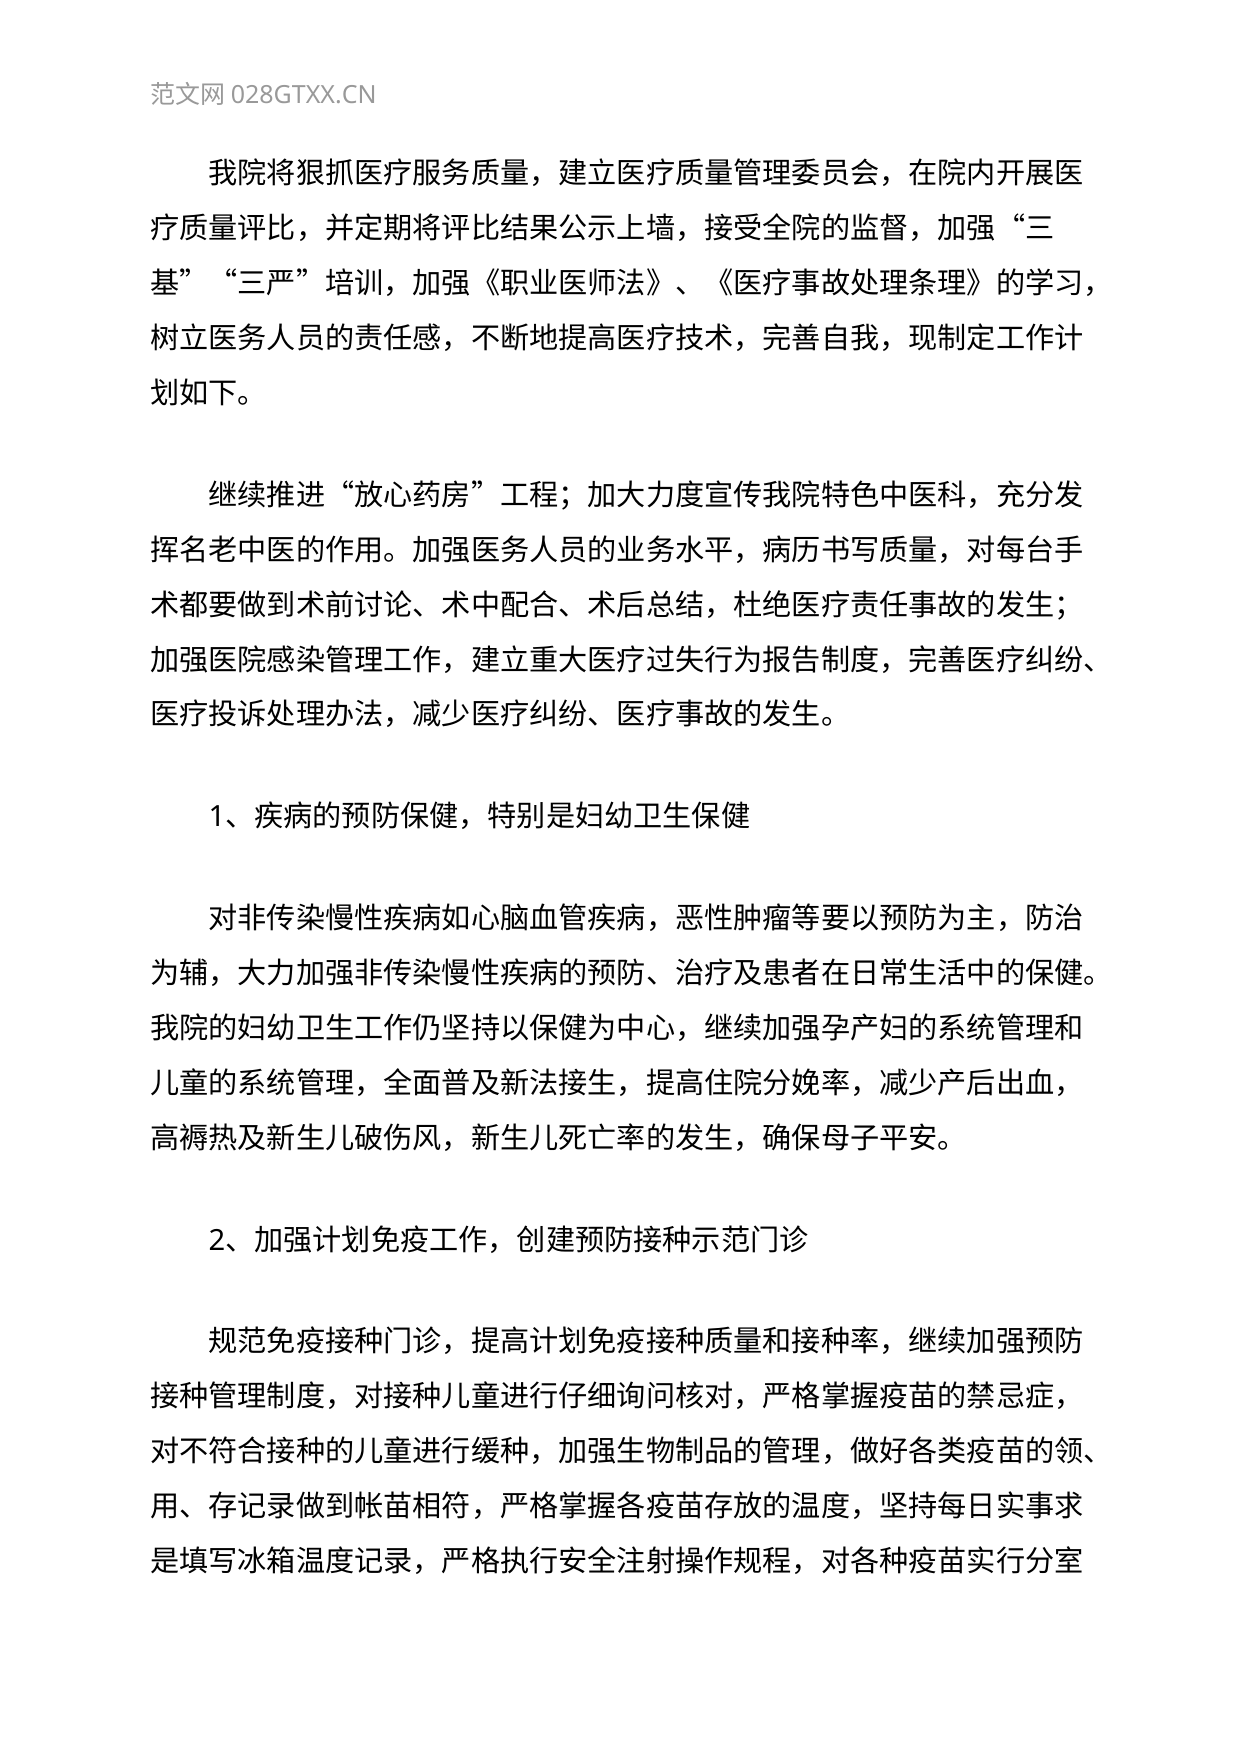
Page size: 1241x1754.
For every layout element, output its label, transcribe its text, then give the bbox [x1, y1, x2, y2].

text 继续推进“放心药房”工程；加大力度宣传我院特色中医科，充分发挥名老中医的作用。加强医务人员的业务水平，病历书写质量，对每台手术都要做到术前讨论、术中配合、术后总结，杜绝医疗责任事故的发生；加强医院感染管理工作，建立重大医疗过失行为报告制度，完善医疗纠纷、医疗投诉处理办法，减少医疗纠纷、医疗事故的发生。 [150, 471, 1090, 733]
text 我院将狠抓医疗服务质量，建立医疗质量管理委员会，在院内开展医疗质量评比，并定期将评比结果公示上墙，接受全院的监督，加强“三基”“三严”培训，加强《职业医师法》、《医疗事故处理条理》的学习，树立医务人员的责任感，不断地提高医疗技术，完善自我，现制定工作计划如下。 [150, 150, 1090, 412]
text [150, 1318, 1090, 1580]
text 1、疾病的预防保健，特别是妇幼卫生保健 [150, 793, 1090, 835]
text 2、加强计划免疫工作，创建预防接种示范门诊 [150, 1216, 1090, 1258]
text 对非传染慢性疾病如心脑血管疾病，恶性肿瘤等要以预防为主，防治为辅，大力加强非传染慢性疾病的预防、治疗及患者在日常生活中的保健。我院的妇幼卫生工作仍坚持以保健为中心，继续加强孕产妇的系统管理和儿童的系统管理，全面普及新法接生，提高住院分娩率，减少产后出血，高褥热及新生儿破伤风，新生儿死亡率的发生，确保母子平安。 [150, 895, 1090, 1157]
